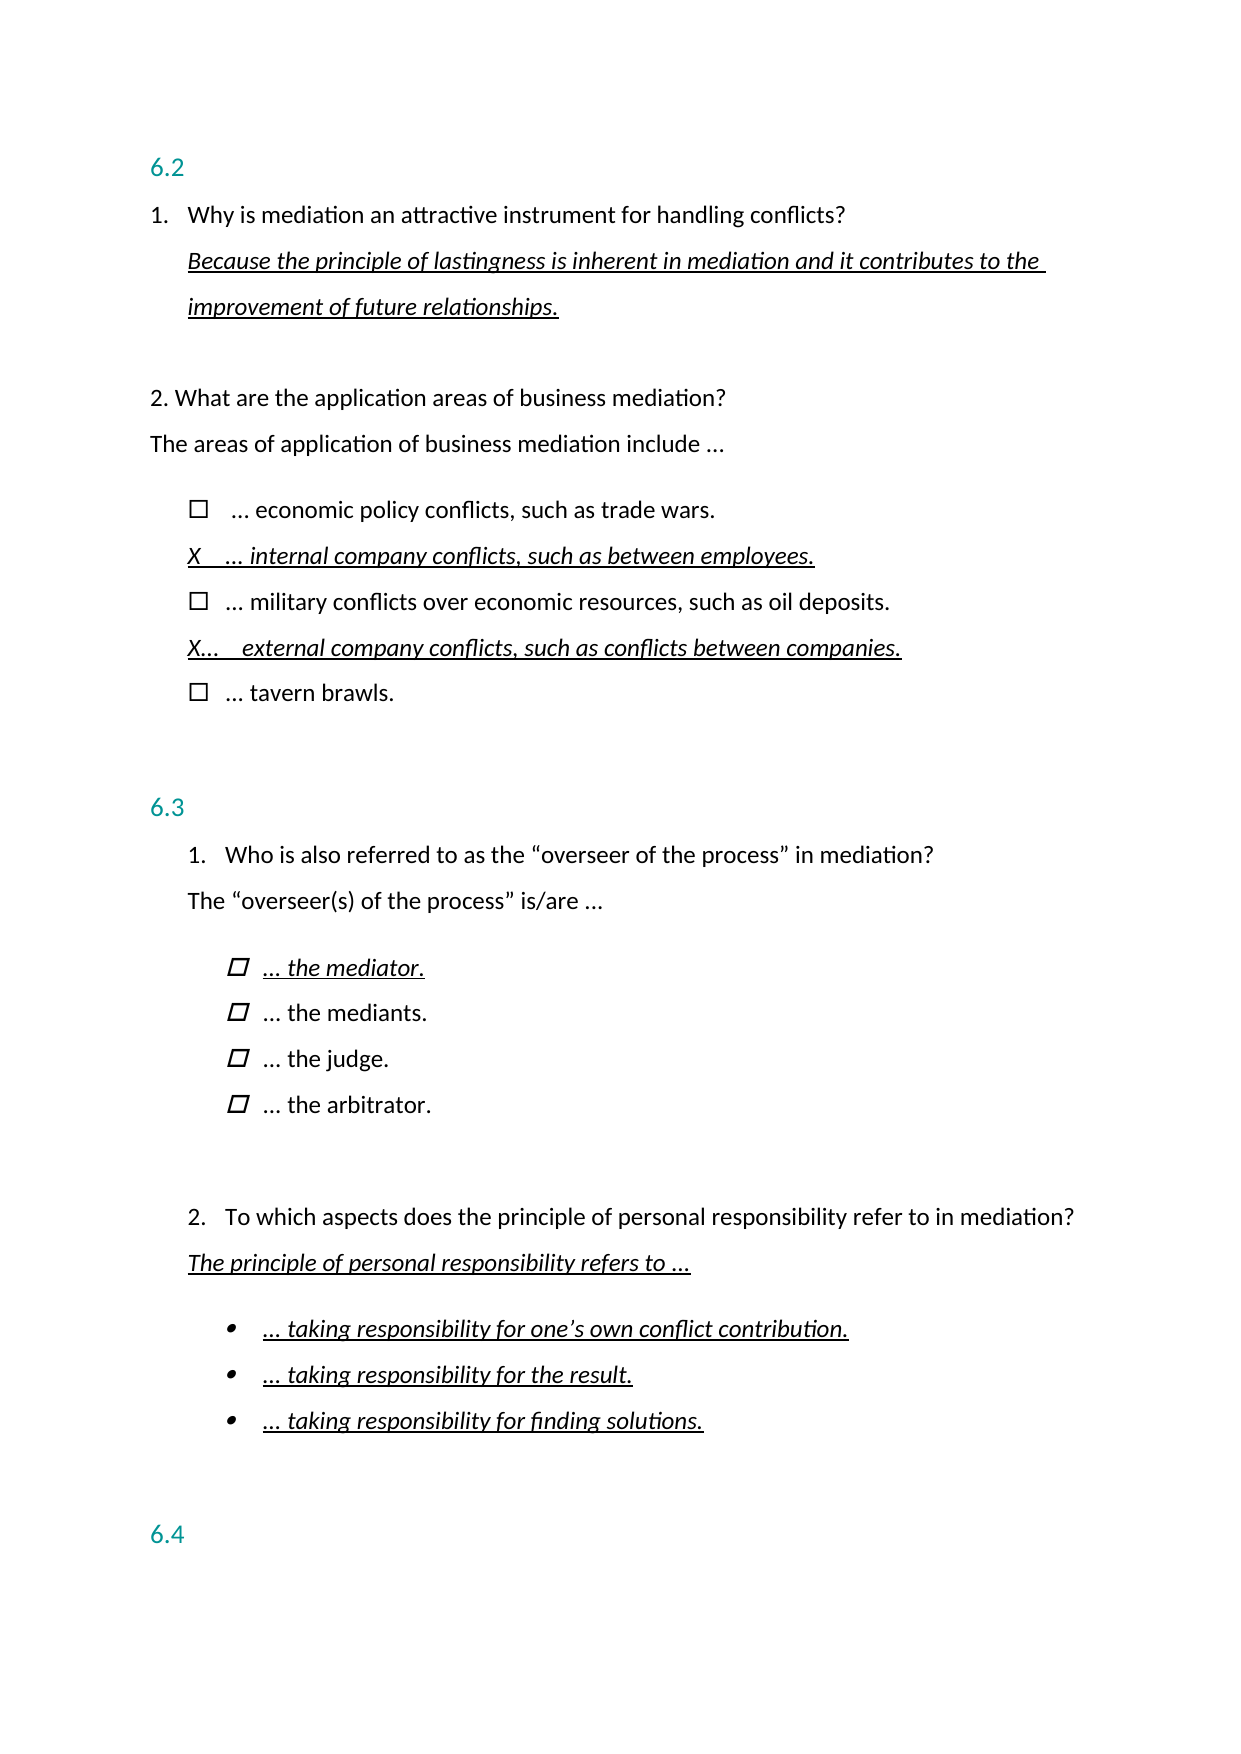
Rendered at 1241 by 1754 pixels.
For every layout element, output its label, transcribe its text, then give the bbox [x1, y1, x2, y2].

text X... external company conflicts, such as conflicts between companies. [187, 632, 1090, 662]
text 6.4 [150, 1517, 1090, 1550]
list ... taking responsibility for finding solutions. [225, 1405, 1090, 1435]
list ... military conflicts over economic resources, such as oil deposits. [187, 586, 1090, 617]
list ... taking responsibility for one’s own conflict contribution. [225, 1313, 1090, 1344]
list ... taking responsibility for the result. [225, 1359, 1090, 1390]
list ... the mediator. [225, 952, 1090, 982]
text 2. What are the application areas of business mediation? [150, 382, 1090, 413]
text The areas of application of business mediation include ... [150, 428, 1090, 459]
text 6.2 [150, 150, 1090, 183]
text Because the principle of lastingness is inherent in mediation and it contributes to the improvement of future relationships. [187, 245, 1090, 367]
list Why is mediation an attractive instrument for handling conflicts? [150, 199, 1090, 230]
list ... the mediants. [225, 997, 1090, 1028]
list ... economic policy conflicts, such as trade wars. [187, 495, 1090, 525]
text 6.3 [150, 790, 1090, 823]
list ... tavern brawls. [187, 678, 1090, 708]
list ... the arbitrator. [225, 1089, 1090, 1119]
list To which aspects does the principle of personal responsibility refer to in mediation? [187, 1201, 1090, 1232]
text The “overseer(s) of the process” is/are ... [187, 885, 1090, 916]
list ... the judge. [225, 1043, 1090, 1074]
text The principle of personal responsibility refers to ... [187, 1247, 1090, 1277]
text X ... internal company conflicts, such as between employees. [187, 540, 1090, 571]
list Who is also referred to as the “overseer of the process” in mediation? [187, 839, 1090, 870]
